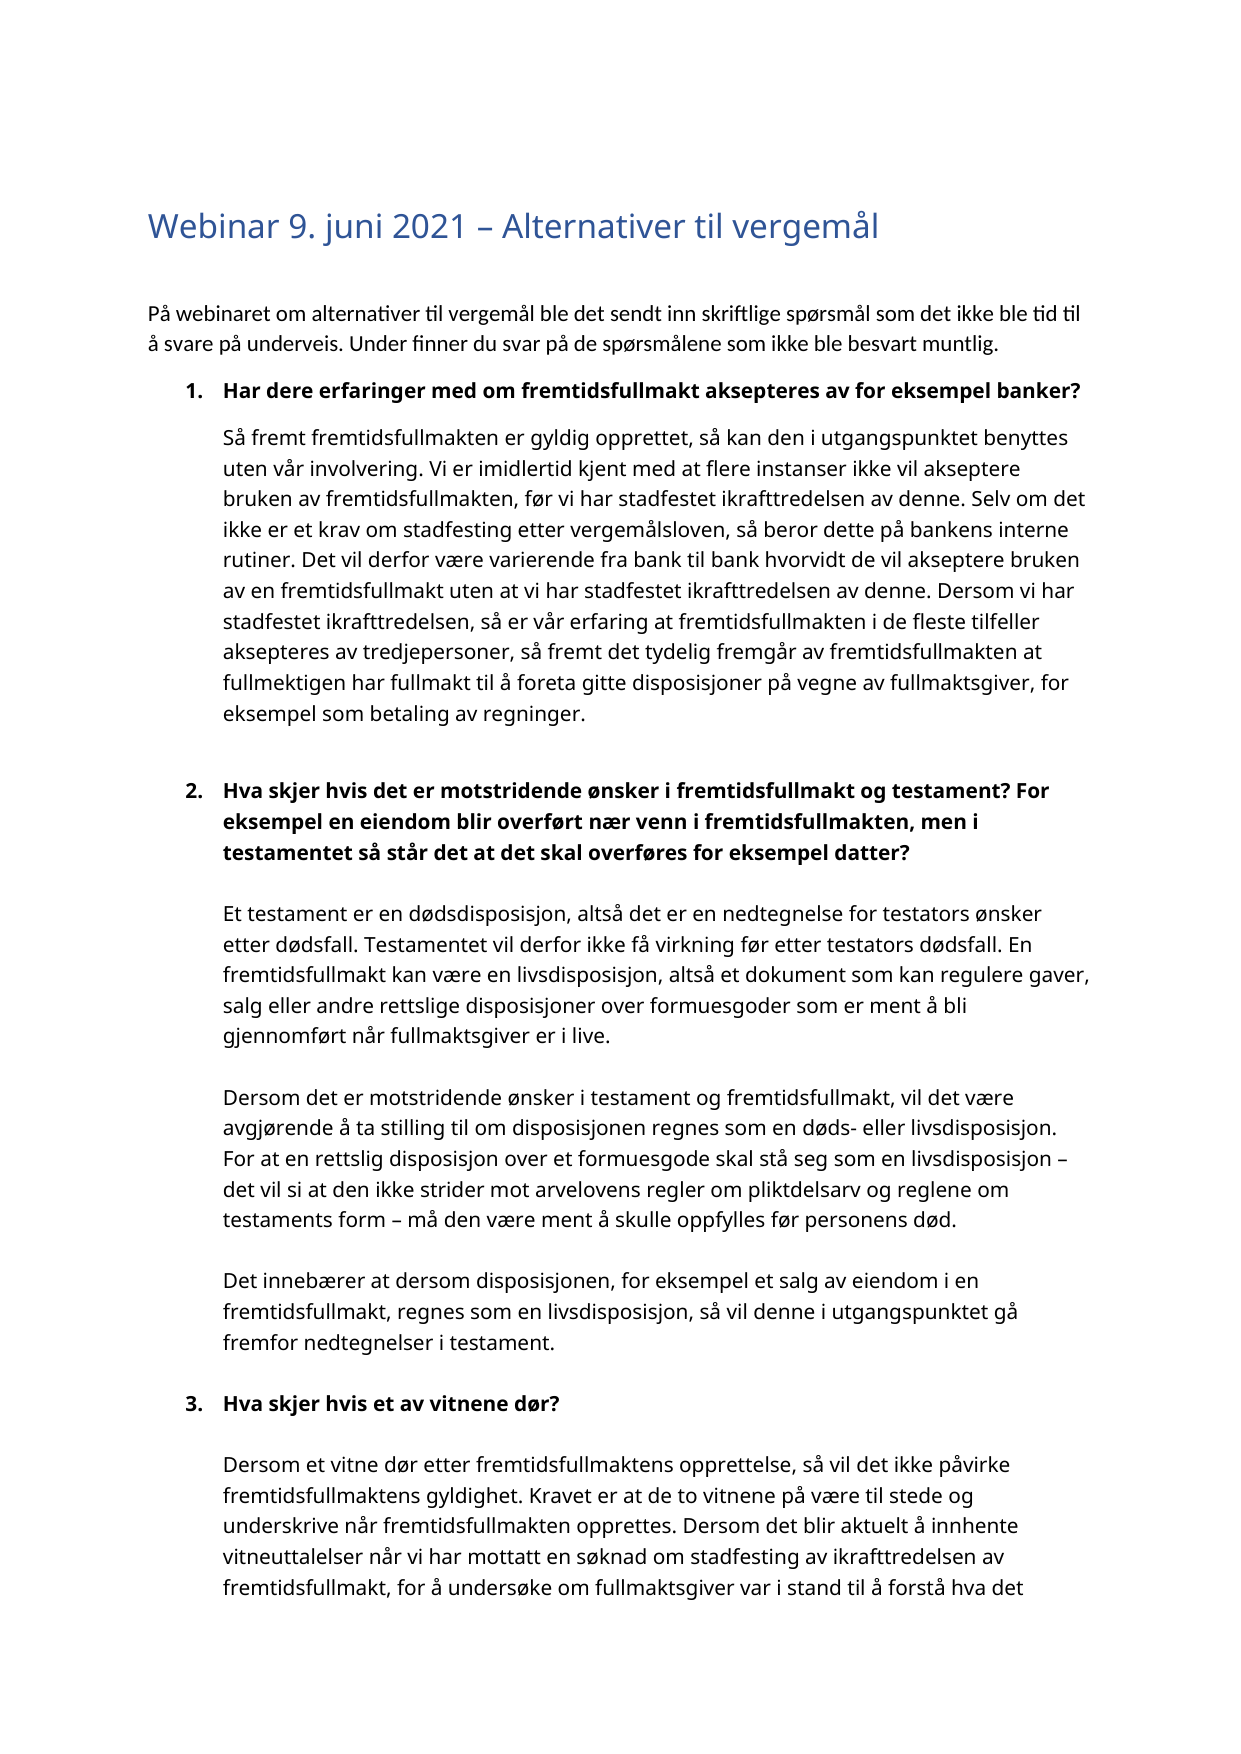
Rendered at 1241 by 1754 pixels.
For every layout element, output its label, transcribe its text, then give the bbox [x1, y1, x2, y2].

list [223, 1450, 1093, 1601]
list Et testament er en dødsdisposisjon, altså det er en nedtegnelse for testators ønsker etter dødsfall. Testamentet vil derfor ikke få virkning før etter testators dødsfall. En fremtidsfullmakt kan være en livsdisposisjon, altså et dokument som kan regulere gaver, salg eller andre rettslige disposisjoner over formuesgoder som er ment å bli gjennomført når fullmaktsgiver er i live. [223, 899, 1093, 1050]
text Så fremt fremtidsfullmakten er gyldig opprettet, så kan den i utgangspunktet benyttes uten vår involvering. Vi er imidlertid kjent med at flere instanser ikke vil akseptere bruken av fremtidsfullmakten, før vi har stadfestet ikrafttredelsen av denne. Selv om det ikke er et krav om stadfesting etter vergemålsloven, så beror dette på bankens interne rutiner. Det vil derfor være varierende fra bank til bank hvorvidt de vil akseptere bruken av en fremtidsfullmakt uten at vi har stadfestet ikrafttredelsen av denne. Dersom vi har stadfestet ikrafttredelsen, så er vår erfaring at fremtidsfullmakten i de fleste tilfeller aksepteres av tredjepersoner, så fremt det tydelig fremgår av fremtidsfullmakten at fullmektigen har fullmakt til å foreta gitte disposisjoner på vegne av fullmaktsgiver, for eksempel som betaling av regninger. [223, 423, 1093, 727]
list Har dere erfaringer med om fremtidsfullmakt aksepteres av for eksempel banker? [185, 376, 1093, 404]
text På webinaret om alternativer til vergemål ble det sendt inn skriftlige spørsmål som det ikke ble tid til å svare på underveis. Under finner du svar på de spørsmålene som ikke ble besvart muntlig. [148, 299, 1093, 357]
list Hva skjer hvis et av vitnene dør? [185, 1389, 1093, 1417]
subtitle Webinar 9. juni 2021 – Alternativer til vergemål [148, 203, 1093, 248]
list Det innebærer at dersom disposisjonen, for eksempel et salg av eiendom i en fremtidsfullmakt, regnes som en livsdisposisjon, så vil denne i utgangspunktet gå fremfor nedtegnelser i testament. [223, 1267, 1093, 1356]
list Hva skjer hvis det er motstridende ønsker i fremtidsfullmakt og testament? For eksempel en eiendom blir overført nær venn i fremtidsfullmakten, men i testamentet så står det at det skal overføres for eksempel datter? [185, 777, 1093, 866]
list Dersom det er motstridende ønsker i testament og fremtidsfullmakt, vil det være avgjørende å ta stilling til om disposisjonen regnes som en døds- eller livsdisposisjon. For at en rettslig disposisjon over et formuesgode skal stå seg som en livsdisposisjon – det vil si at den ikke strider mot arvelovens regler om pliktdelsarv og reglene om testaments form – må den være ment å skulle oppfylles før personens død. [223, 1083, 1093, 1234]
